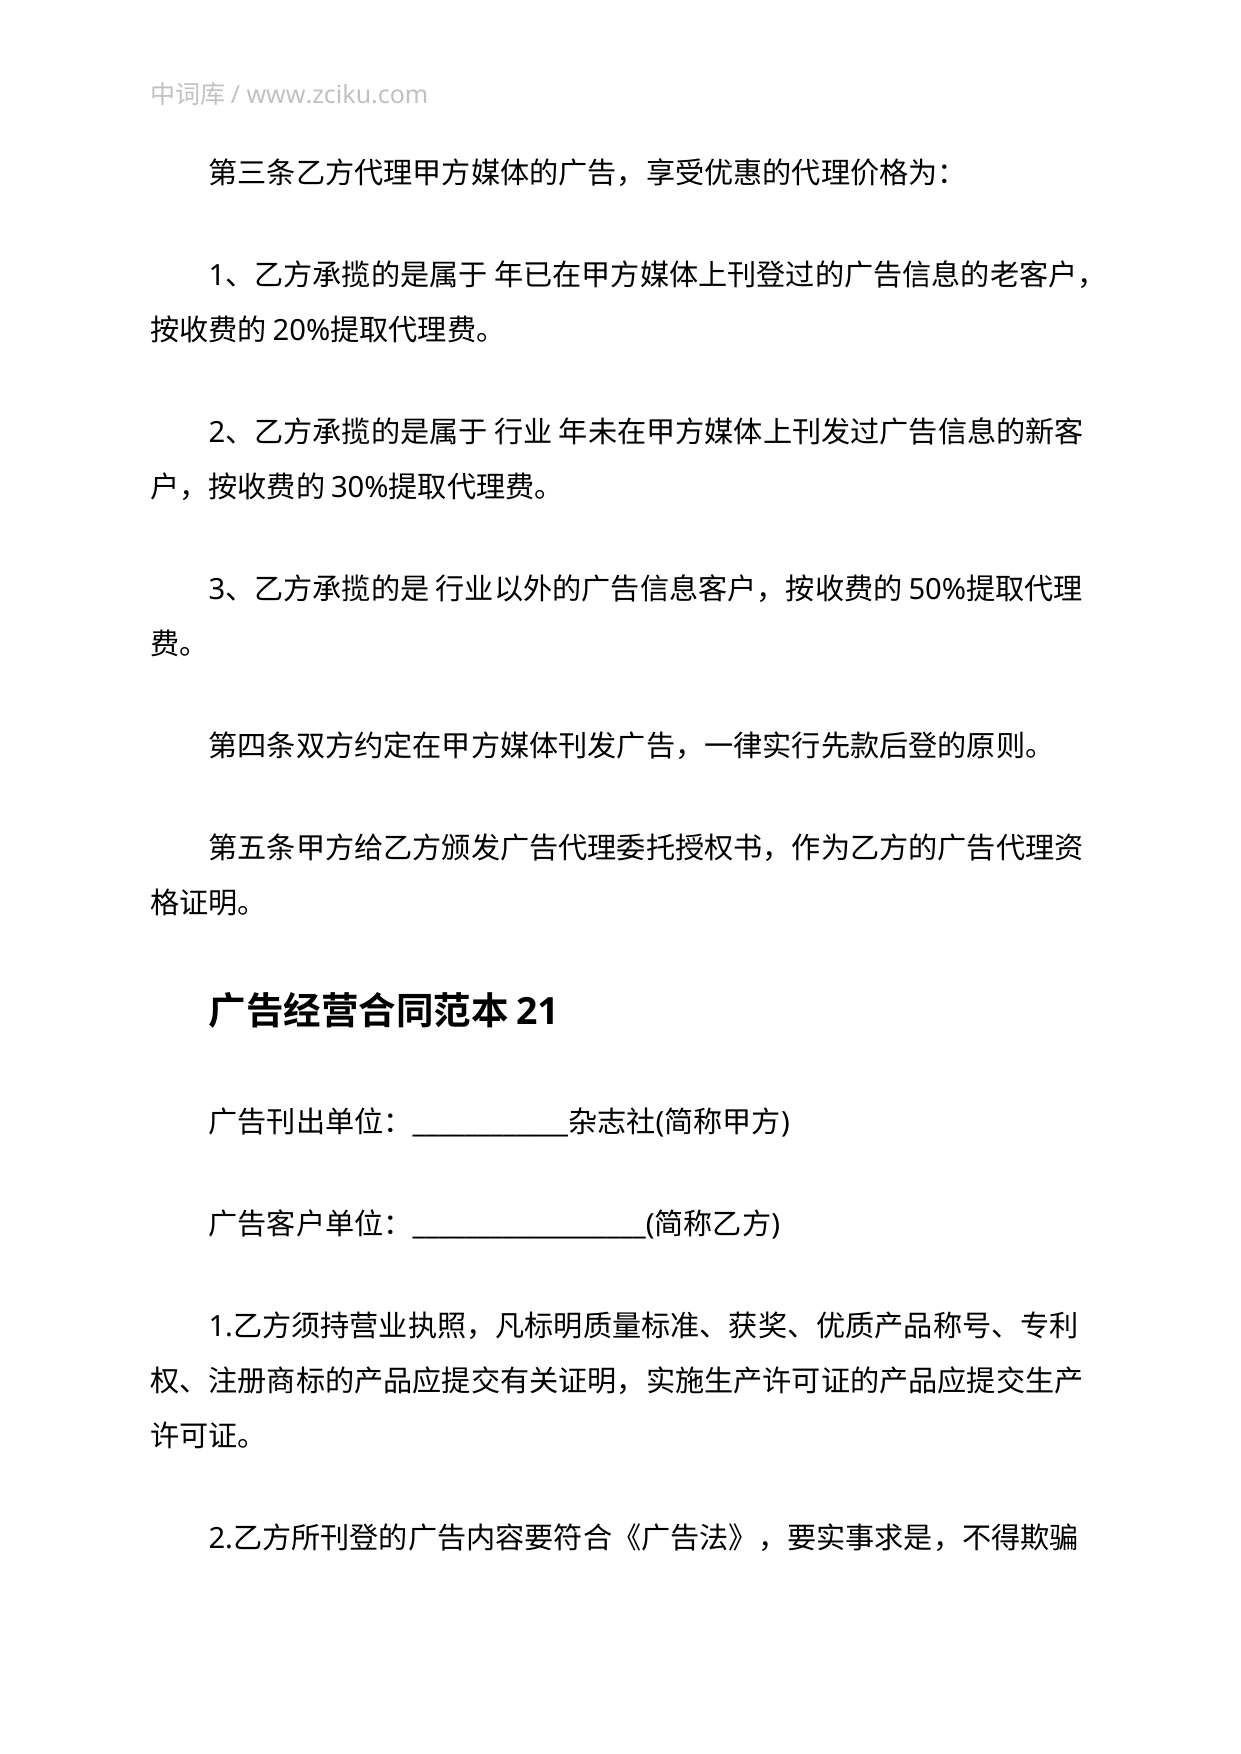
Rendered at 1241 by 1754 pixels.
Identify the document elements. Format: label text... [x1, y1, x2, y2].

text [150, 1514, 1090, 1557]
text 2、乙方承揽的是属于 行业 年未在甲方媒体上刊发过广告信息的新客户，按收费的30%提取代理费。 [150, 409, 1090, 506]
text 广告经营合同范本21 [150, 981, 1090, 1035]
text 第三条乙方代理甲方媒体的广告，享受优惠的代理价格为： [150, 150, 1090, 192]
text 第四条双方约定在甲方媒体刊发广告，一律实行先款后登的原则。 [150, 722, 1090, 765]
text 广告刊出单位：____________杂志社(简称甲方) [150, 1098, 1090, 1141]
text 3、乙方承揽的是 行业以外的广告信息客户，按收费的50%提取代理费。 [150, 566, 1090, 663]
text 第五条甲方给乙方颁发广告代理委托授权书，作为乙方的广告代理资格证明。 [150, 824, 1090, 921]
text 1.乙方须持营业执照，凡标明质量标准、获奖、优质产品称号、专利权、注册商标的产品应提交有关证明，实施生产许可证的产品应提交生产许可证。 [150, 1302, 1090, 1455]
text 广告客户单位：__________________(简称乙方) [150, 1201, 1090, 1243]
text 1、乙方承揽的是属于 年已在甲方媒体上刊登过的广告信息的老客户，按收费的20%提取代理费。 [150, 252, 1090, 349]
